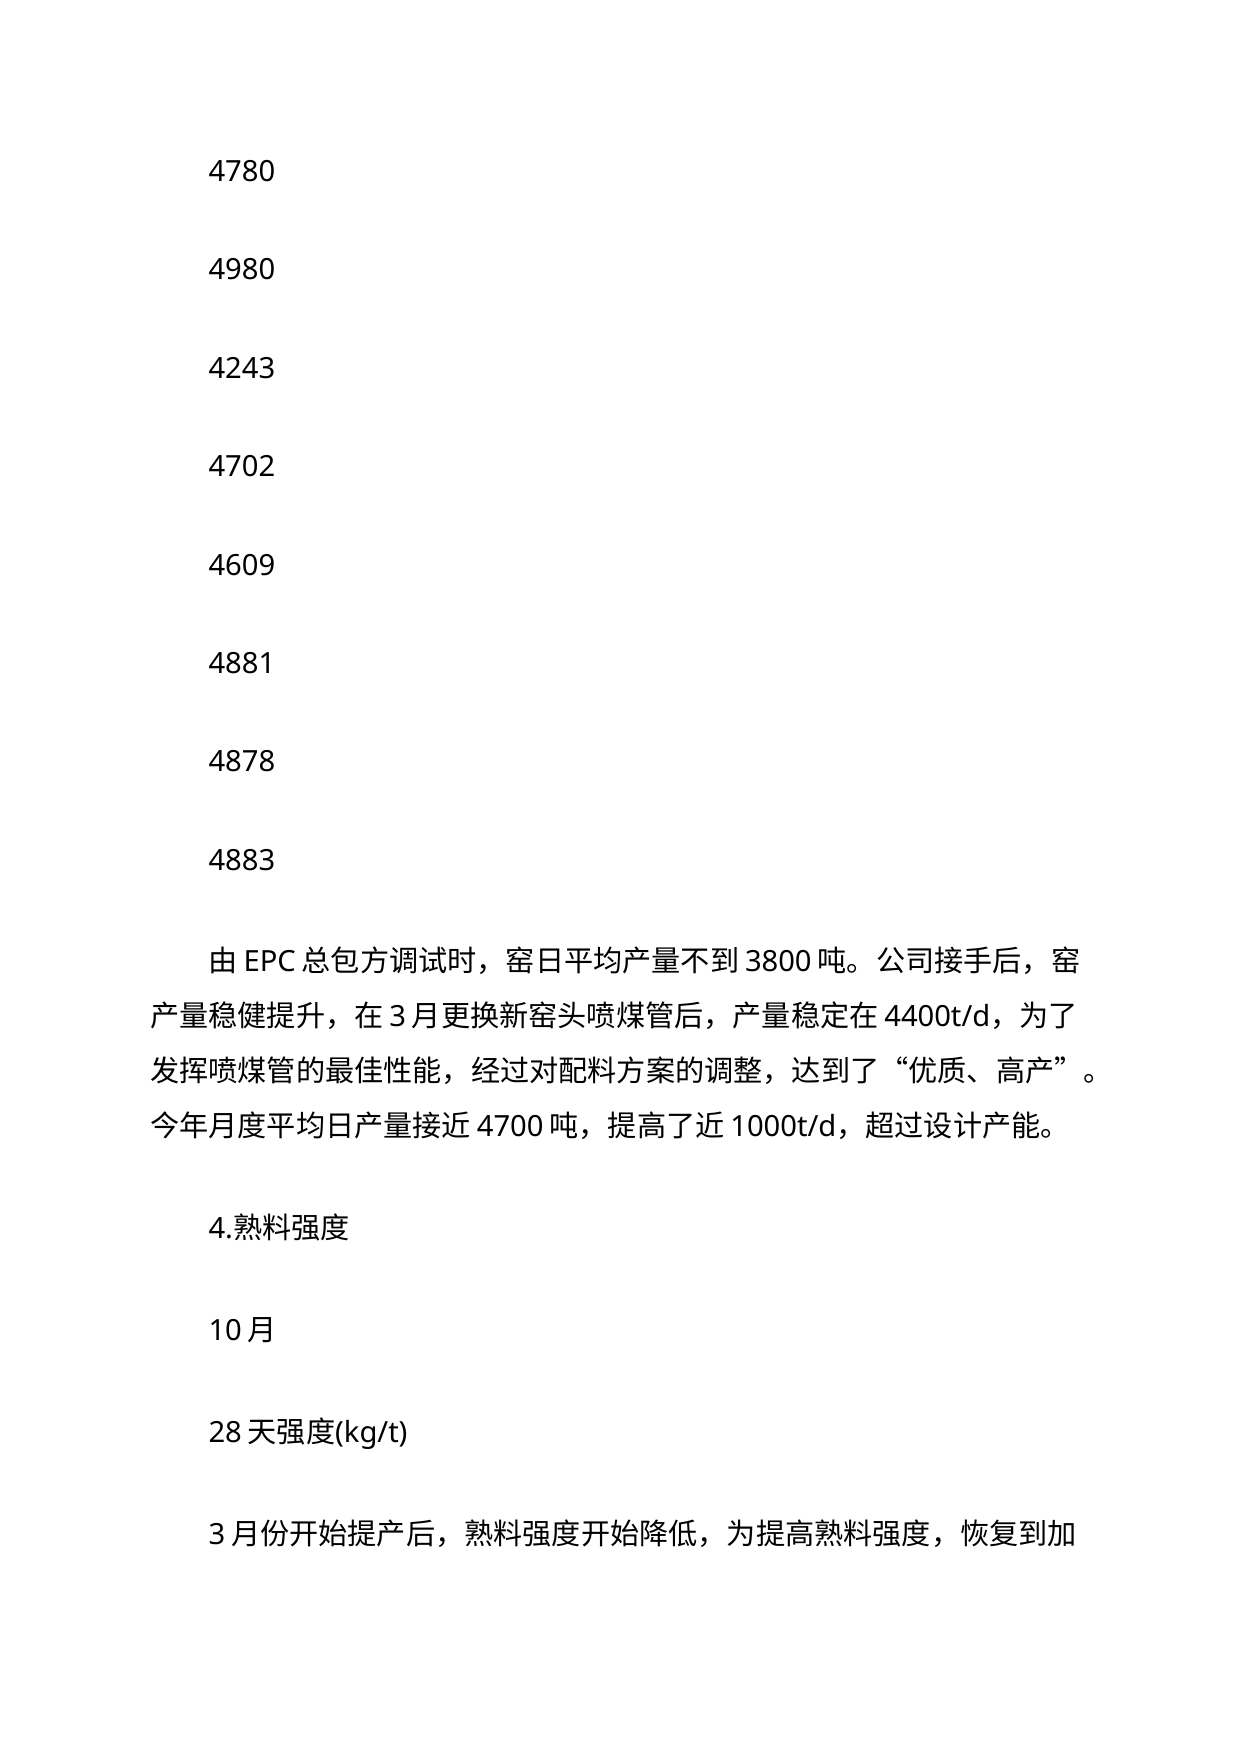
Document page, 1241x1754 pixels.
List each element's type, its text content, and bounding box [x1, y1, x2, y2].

text 由EPC总包方调试时，窑日平均产量不到3800吨。公司接手后，窑产量稳健提升，在3月更换新窑头喷煤管后，产量稳定在4400t/d，为了发挥喷煤管的最佳性能，经过对配料方案的调整，达到了“优质、高产”。今年月度平均日产量接近4700吨，提高了近1000t/d，超过设计产能。 [150, 937, 1090, 1145]
text 4980 [150, 248, 1090, 288]
text 4881 [150, 642, 1090, 682]
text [150, 1510, 1090, 1553]
text 4609 [150, 544, 1090, 583]
text 4702 [150, 445, 1090, 485]
text 4243 [150, 347, 1090, 387]
text 4780 [150, 150, 1090, 190]
text 4878 [150, 741, 1090, 780]
text 28天强度(kg/t) [150, 1408, 1090, 1451]
text 10月 [150, 1306, 1090, 1349]
text 4.熟料强度 [150, 1204, 1090, 1247]
text 4883 [150, 839, 1090, 879]
